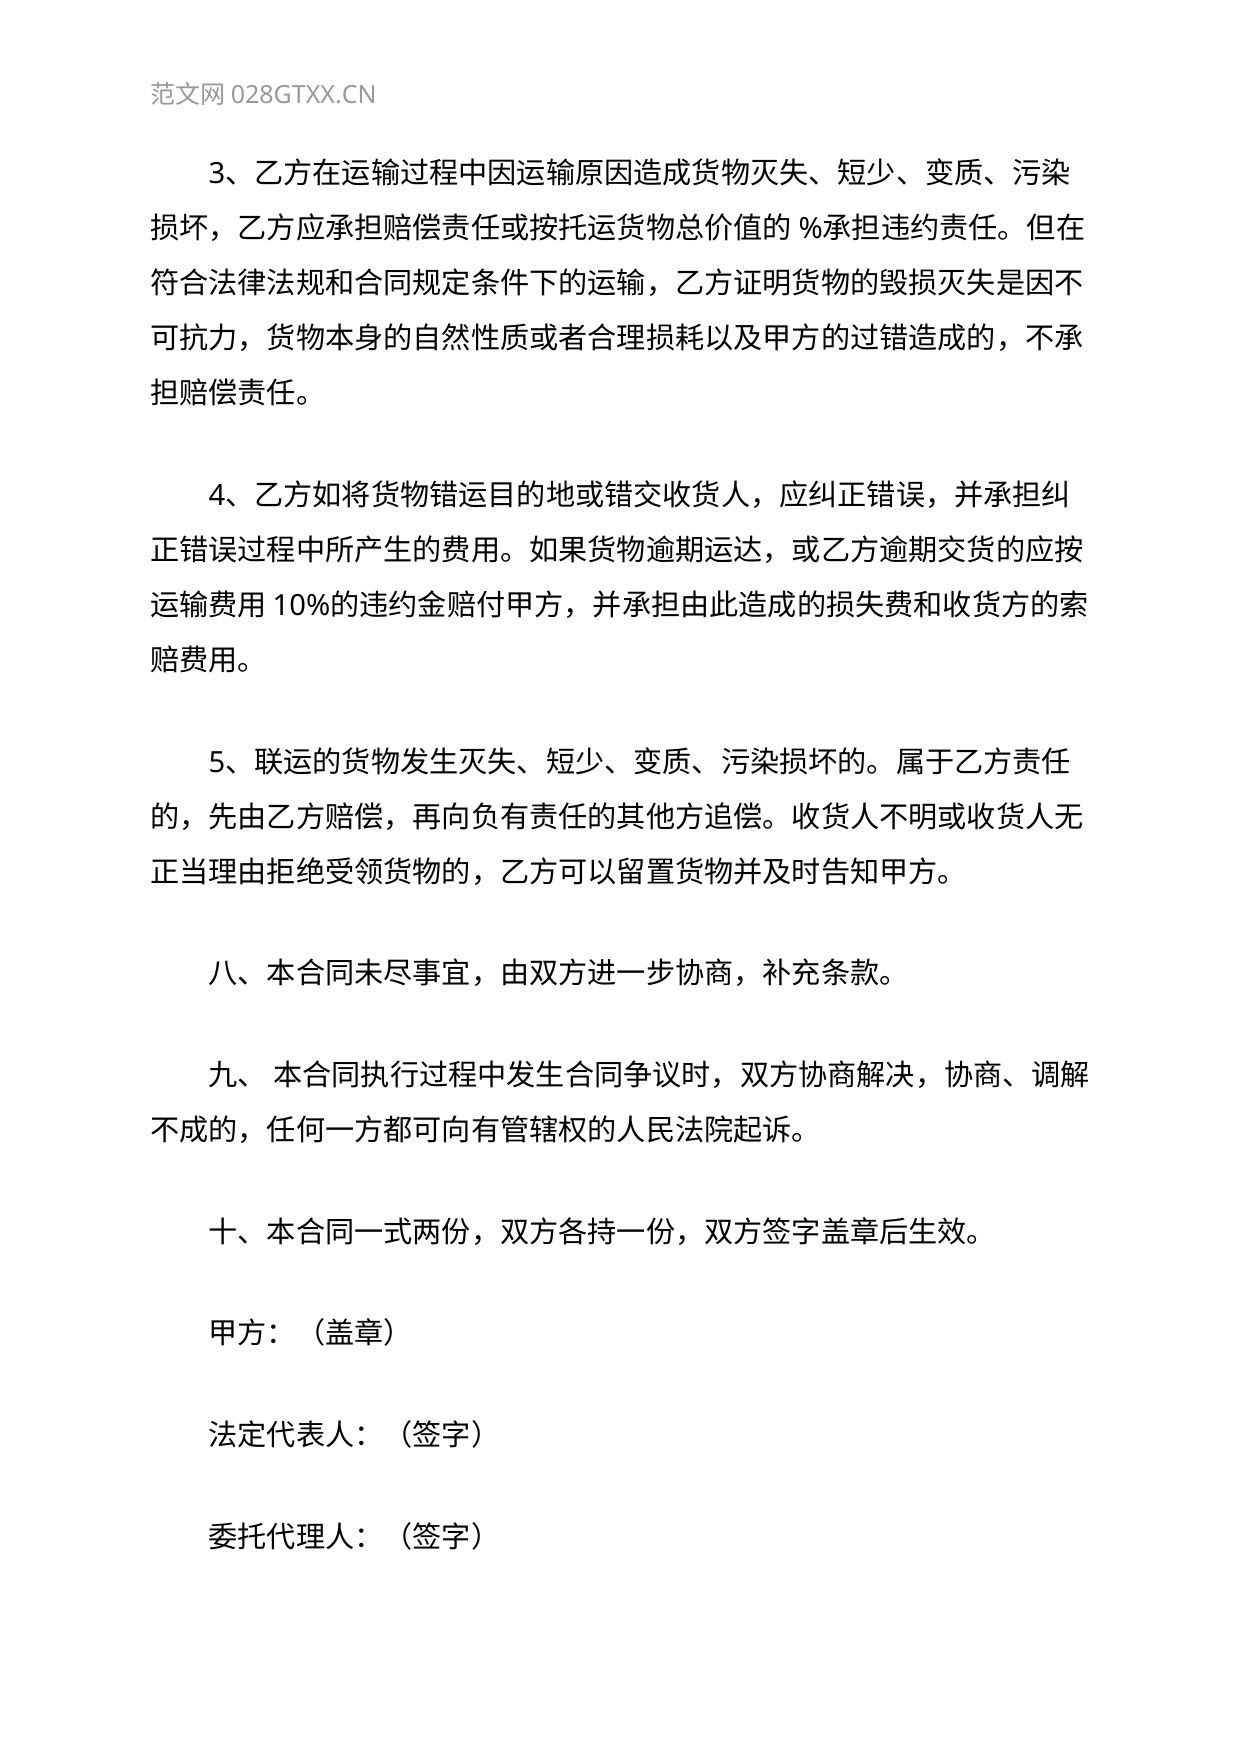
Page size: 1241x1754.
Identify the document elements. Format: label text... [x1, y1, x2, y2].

text 3、乙方在运输过程中因运输原因造成货物灭失、短少、变质、污染损坏，乙方应承担赔偿责任或按托运货物总价值的 %承担违约责任。但在符合法律法规和合同规定条件下的运输，乙方证明货物的毁损灭失是因不可抗力，货物本身的自然性质或者合理损耗以及甲方的过错造成的，不承担赔偿责任。 [150, 150, 1090, 412]
text 九、 本合同执行过程中发生合同争议时，双方协商解决，协商、调解不成的，任何一方都可向有管辖权的人民法院起诉。 [150, 1052, 1090, 1149]
text 4、乙方如将货物错运目的地或错交收货人，应纠正错误，并承担纠正错误过程中所产生的费用。如果货物逾期运达，或乙方逾期交货的应按运输费用10%的违约金赔付甲方，并承担由此造成的损失费和收货方的索赔费用。 [150, 472, 1090, 679]
text 甲方：（盖章） [150, 1310, 1090, 1352]
text 5、联运的货物发生灭失、短少、变质、污染损坏的。属于乙方责任的，先由乙方赔偿，再向负有责任的其他方追偿。收货人不明或收货人无正当理由拒绝受领货物的，乙方可以留置货物并及时告知甲方。 [150, 738, 1090, 890]
text 八、本合同未尽事宜，由双方进一步协商，补充条款。 [150, 950, 1090, 992]
text 十、本合同一式两份，双方各持一份，双方签字盖章后生效。 [150, 1208, 1090, 1251]
text 委托代理人：（签字） [150, 1514, 1090, 1556]
text 法定代表人：（签字） [150, 1412, 1090, 1454]
